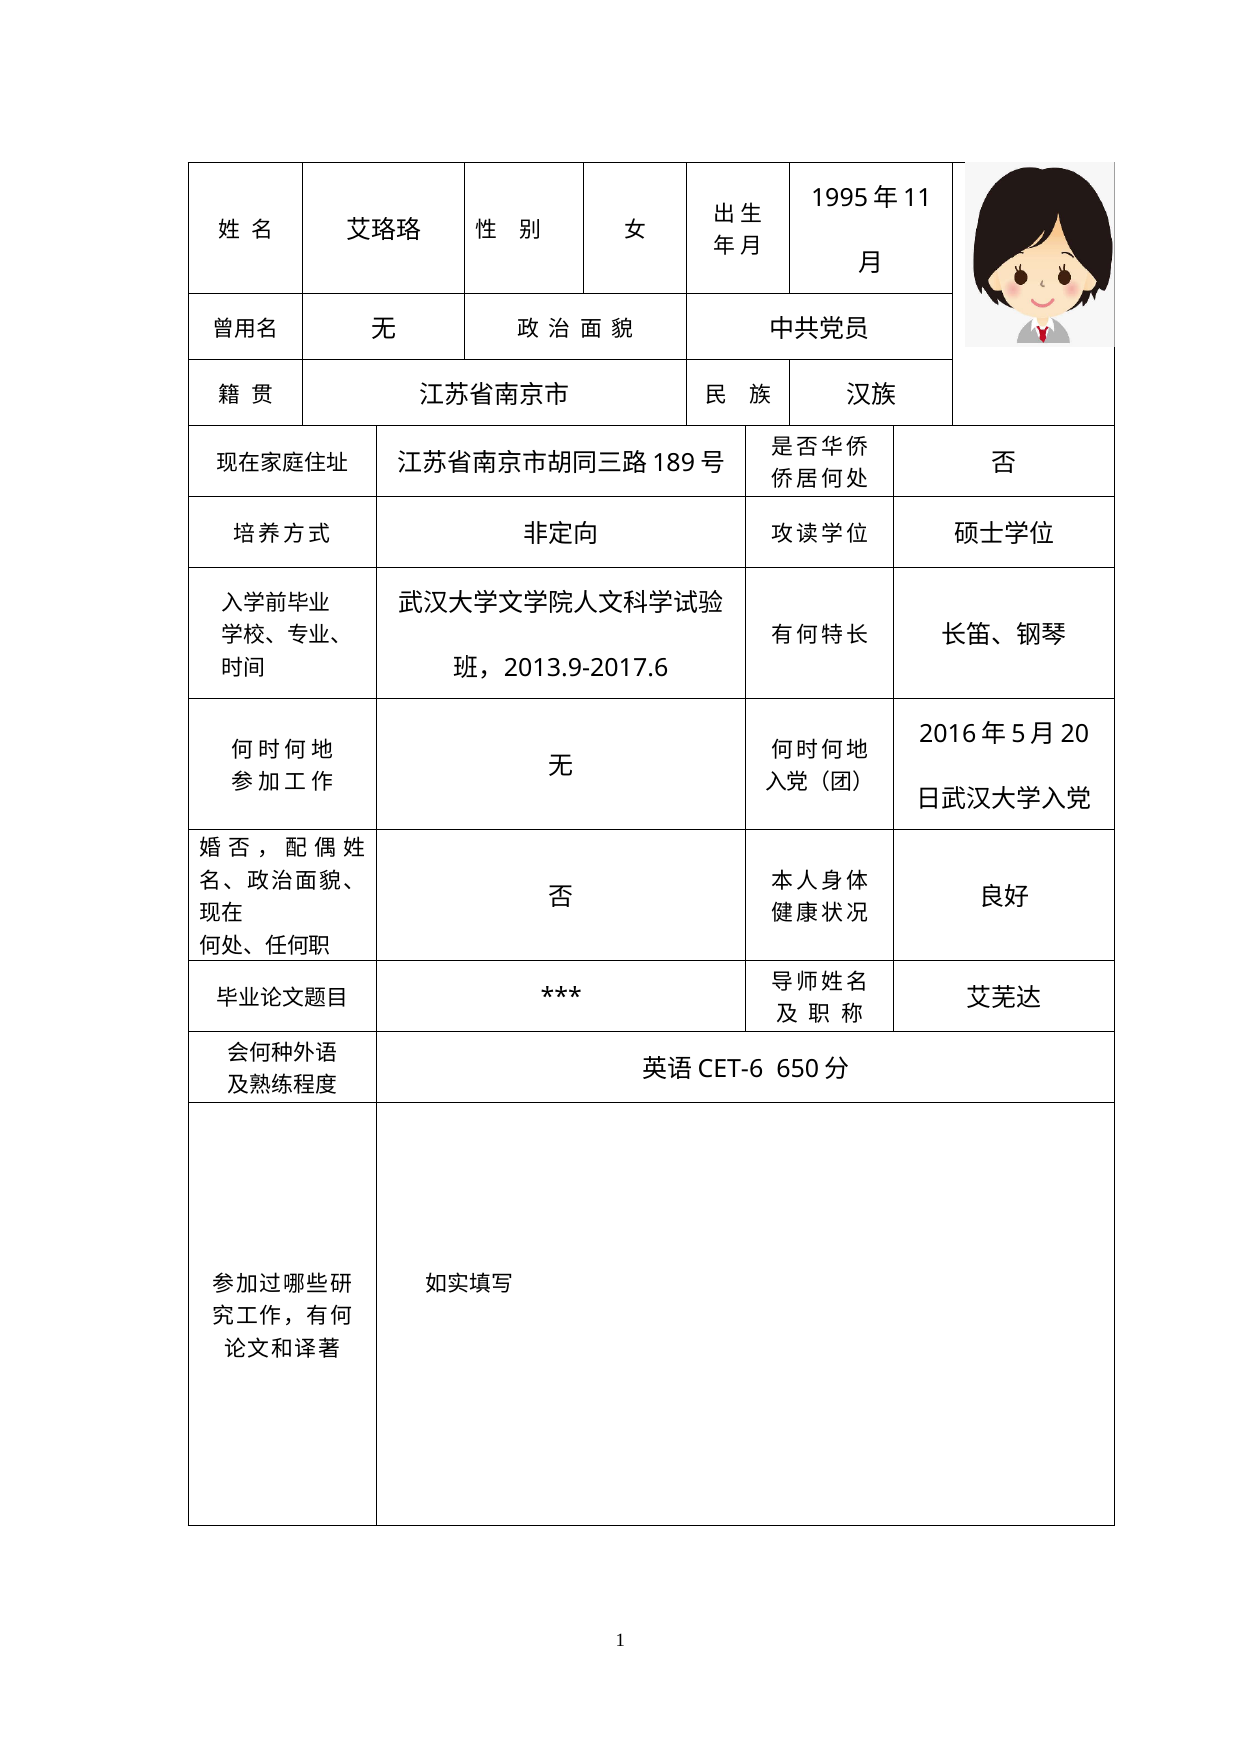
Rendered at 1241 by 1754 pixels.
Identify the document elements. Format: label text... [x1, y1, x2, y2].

table_cell 攻读学位 [746, 497, 893, 567]
picture [965, 162, 1115, 347]
table_cell 长笛、钢琴 [894, 568, 1114, 698]
table_cell 有何特长 [746, 568, 893, 698]
table_header 姓名 [189, 163, 302, 293]
table_cell 如实填写 [377, 1103, 1114, 1525]
table_cell 参加过哪些研 究工作，有何 论文和译著 [189, 1103, 376, 1525]
table_cell 无 [303, 294, 464, 359]
table_header 艾珞珞 [303, 163, 464, 293]
table_cell 本人身体 健康状况 [746, 830, 893, 960]
table_cell 良好 [894, 830, 1114, 960]
table_header [953, 163, 1114, 425]
table_cell 武汉大学文学院人文科学试验班，2013.9-2017.6 [377, 568, 745, 698]
table_cell 曾用名 [189, 294, 302, 359]
table_cell 江苏省南京市胡同三路189号 [377, 426, 745, 496]
table_cell 会何种外语 及熟练程度 [189, 1032, 376, 1102]
table_header 1995年11月 [790, 163, 952, 293]
table_cell 现在家庭住址 [189, 426, 376, 496]
table_cell 否 [894, 426, 1114, 496]
table_cell 何 时 何 地 参 加 工 作 [189, 699, 376, 829]
table_cell 入学前毕业 学校、专业、 时间 [189, 568, 376, 698]
table_cell 何时何地 入党（团） [746, 699, 893, 829]
table_cell 无 [377, 699, 745, 829]
table_cell 2016年5月20日武汉大学入党 [894, 699, 1114, 829]
table_cell 硕士学位 [894, 497, 1114, 567]
table_cell 民族 [687, 360, 789, 425]
table_cell 毕业论文题目 [189, 961, 376, 1031]
table_cell 否 [377, 830, 745, 960]
table_cell 汉族 [790, 360, 952, 425]
table_header 性别 [465, 163, 583, 293]
table_cell 政治面貌 [465, 294, 686, 359]
table_cell 艾芜达 [894, 961, 1114, 1031]
table_cell 中共党员 [687, 294, 952, 359]
table_cell 培养方式 [189, 497, 376, 567]
table_cell 英语CET-6 650分 [377, 1032, 1114, 1102]
table_cell *** [377, 961, 745, 1031]
table_header 出 生 年 月 [687, 163, 789, 293]
table_cell 籍贯 [189, 360, 302, 425]
table_cell 非定向 [377, 497, 745, 567]
table_cell 婚否，配偶姓名、政治面貌、现在 何处、任何职 [189, 830, 376, 960]
table_cell 导师姓名 及职称 [746, 961, 893, 1031]
table_cell 是否华侨 侨居何处 [746, 426, 893, 496]
table_cell 江苏省南京市 [303, 360, 686, 425]
table_header 女 [584, 163, 686, 293]
